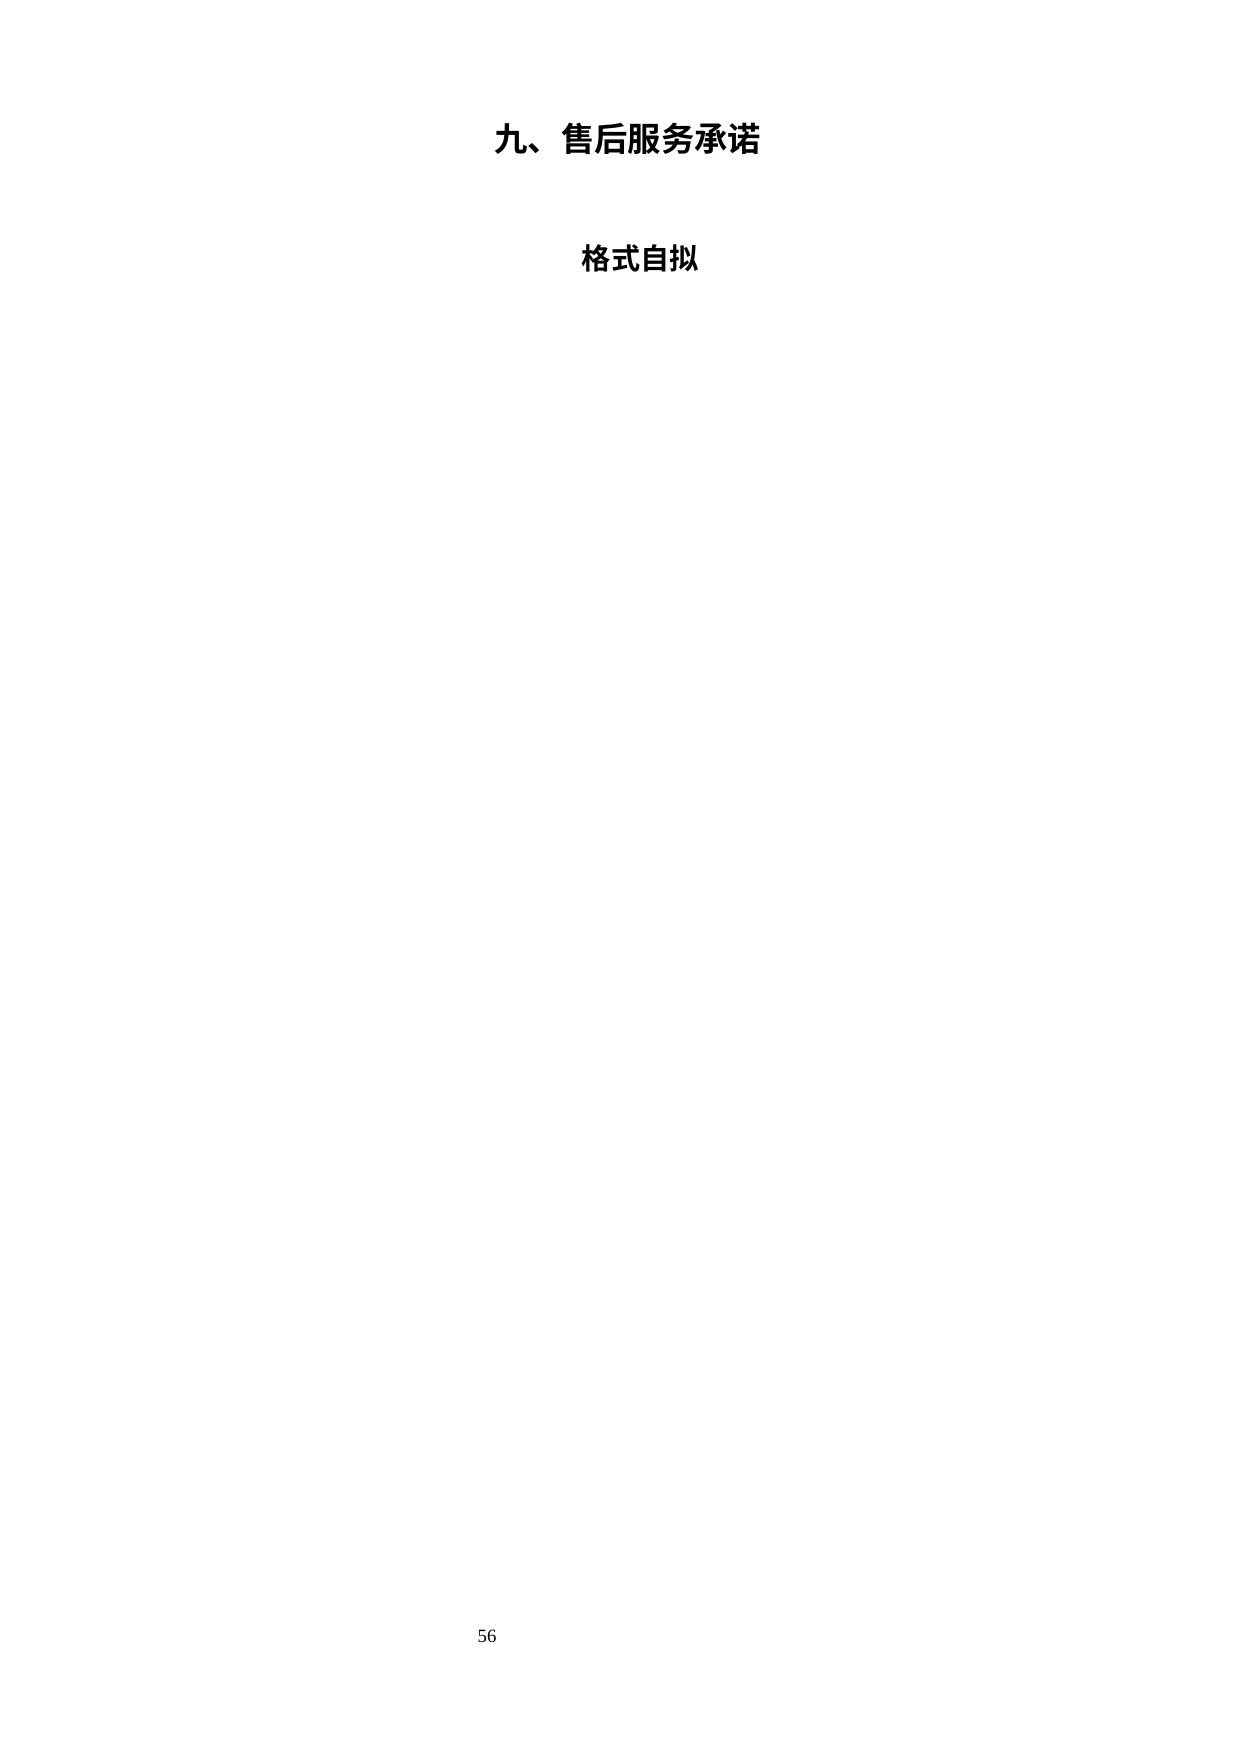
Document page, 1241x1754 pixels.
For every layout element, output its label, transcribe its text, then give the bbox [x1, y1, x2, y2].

text 九、售后服务承诺 [118, 118, 1137, 160]
text 格式自拟 [118, 235, 1137, 277]
